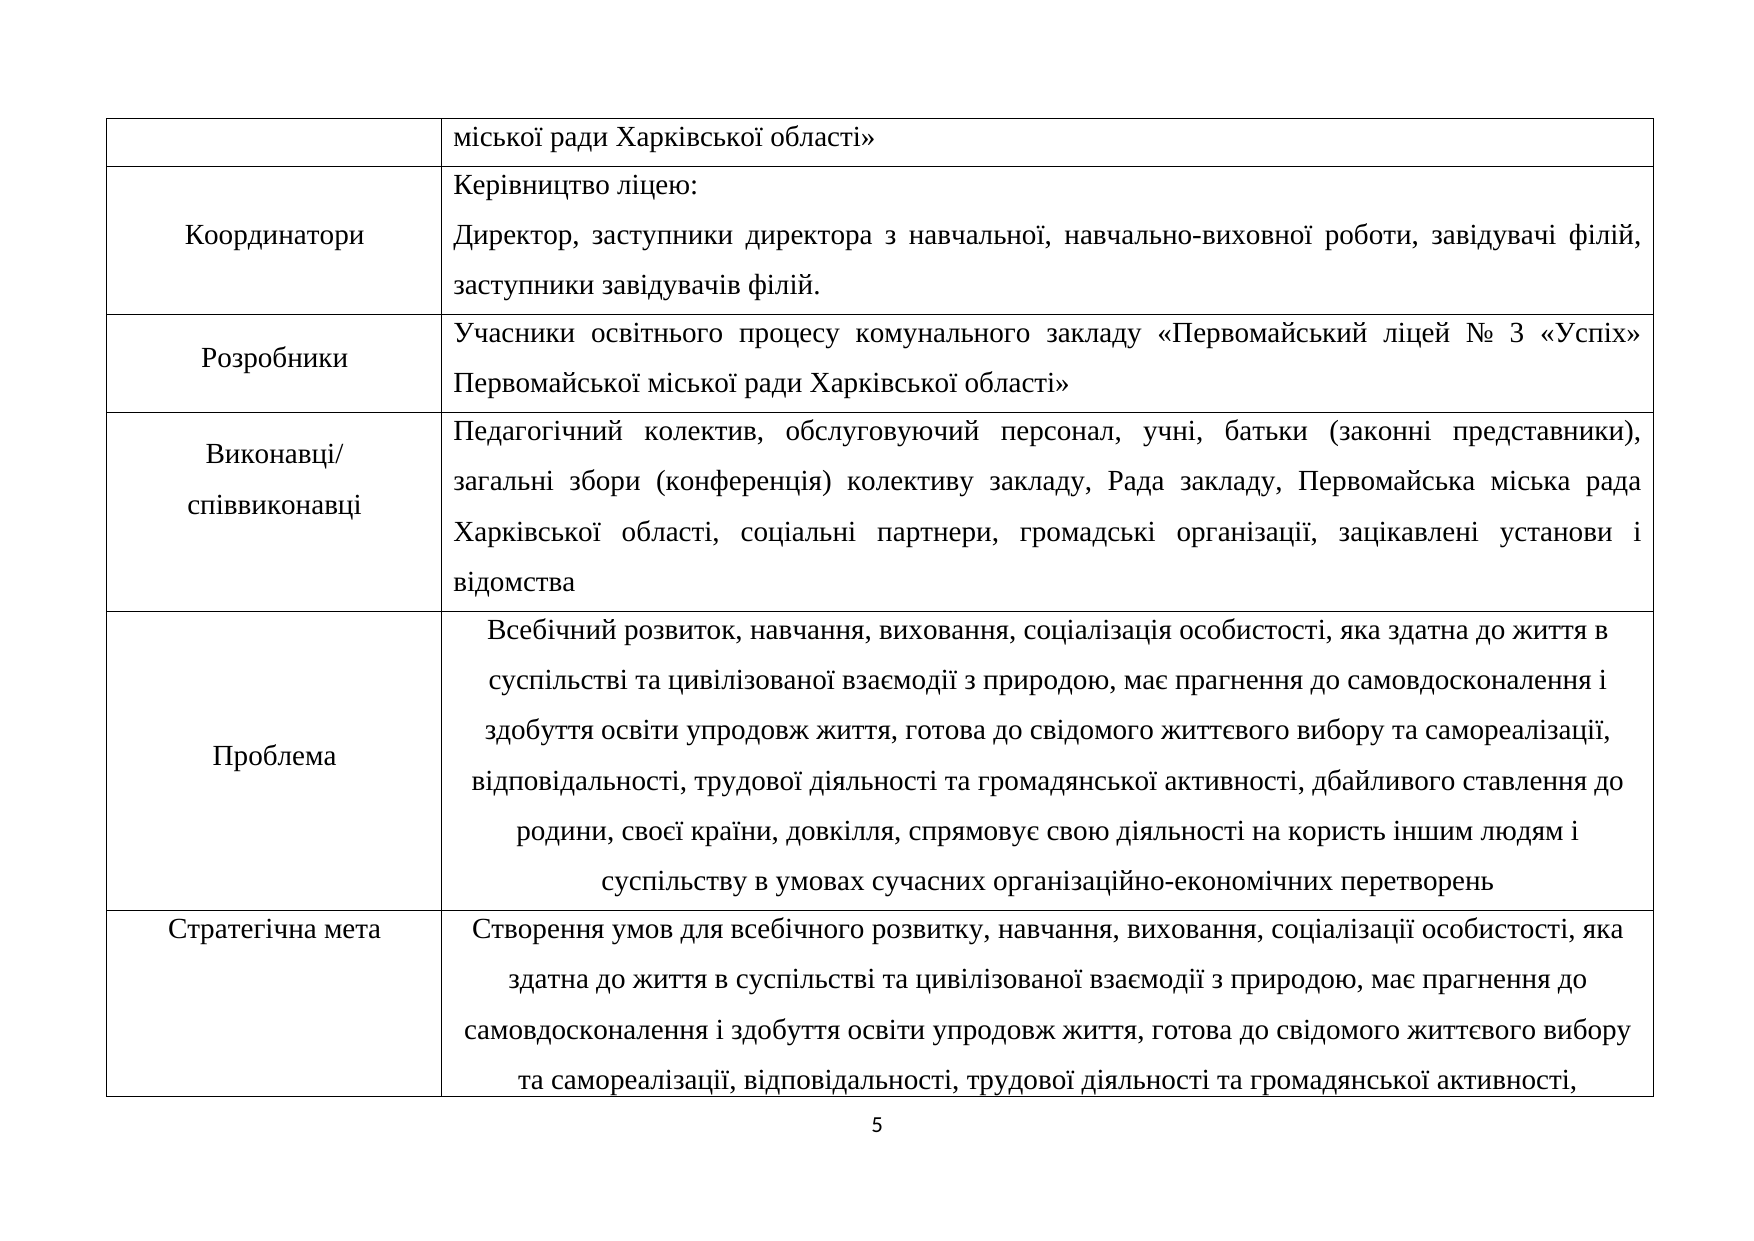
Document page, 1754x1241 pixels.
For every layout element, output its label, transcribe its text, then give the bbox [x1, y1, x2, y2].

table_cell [442, 911, 1653, 1096]
table_cell Учасники освітнього процесу комунального закладу «Первомайський ліцей № 3 «Успіх» Первомайської міської ради Харківської області» [442, 315, 1653, 412]
table_cell Розробники [107, 315, 441, 412]
table_cell Керівництво ліцею: Директор, заступники директора з навчальної, навчально-виховної роботи, завідувачі філій, заступники завідувачів філій. [442, 167, 1653, 314]
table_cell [107, 119, 441, 166]
table_cell Педагогічний колектив, обслуговуючий персонал, учні, батьки (законні представники), загальні збори (конференція) колективу закладу, Рада закладу, Первомайська міська рада Харківської області, соціальні партнери, громадські організації, зацікавлені установи і відомства [442, 413, 1653, 611]
table_cell Стратегічна мета [107, 911, 441, 1096]
table_cell Всебічний розвиток, навчання, виховання, соціалізація особистості, яка здатна до життя в суспільстві та цивілізованої взаємодії з природою, має прагнення до самовдосконалення і здобуття освіти упродовж життя, готова до свідомого життєвого вибору та самореалізації, відповідальності, трудової діяльності та громадянської активності, дбайливого ставлення до родини, своєї країни, довкілля, спрямовує свою діяльності на користь іншим людям і суспільству в умовах сучасних організаційно-економічних перетворень [442, 612, 1653, 910]
table_cell Виконавці/співвиконавці [107, 413, 441, 611]
table_cell Координатори [107, 167, 441, 314]
table_cell Проблема [107, 612, 441, 910]
